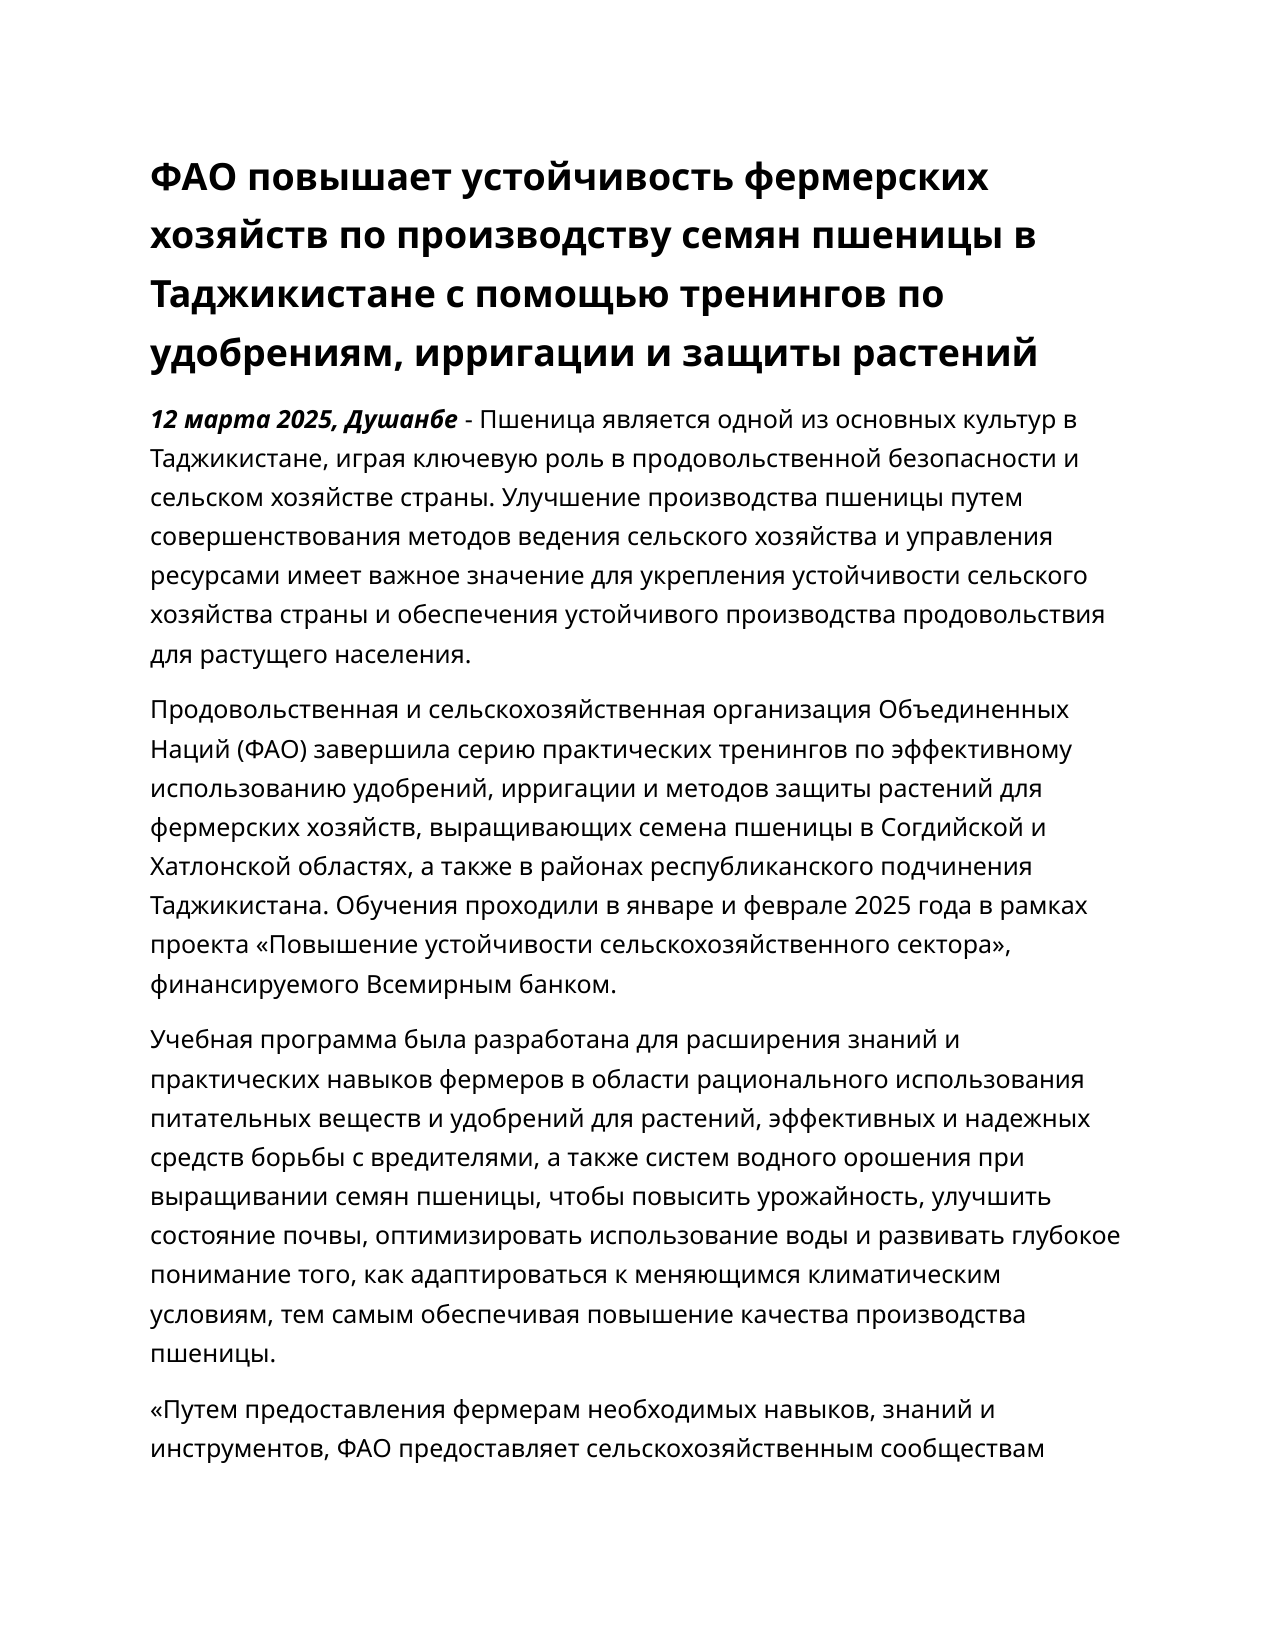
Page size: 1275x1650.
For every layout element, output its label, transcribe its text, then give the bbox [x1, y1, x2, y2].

text 12 марта 2025, Душанбе - Пшеница является одной из основных культур в Таджикистане, играя ключевую роль в продовольственной безопасности и сельском хозяйстве страны. Улучшение производства пшеницы путем совершенствования методов ведения сельского хозяйства и управления ресурсами имеет важное значение для укрепления устойчивости сельского хозяйства страны и обеспечения устойчивого производства продовольствия для растущего населения. [150, 401, 1125, 670]
text ФАО повышает устойчивость фермерских хозяйств по производству семян пшеницы в Таджикистане с помощью тренингов по удобрениям, ирригации и защиты растений [150, 150, 1125, 377]
text Учебная программа была разработана для расширения знаний и практических навыков фермеров в области рационального использования питательных веществ и удобрений для растений, эффективных и надежных средств борьбы с вредителями, а также систем водного орошения при выращивании семян пшеницы, чтобы повысить урожайность, улучшить состояние почвы, оптимизировать использование воды и развивать глубокое понимание того, как адаптироваться к меняющимся климатическим условиям, тем самым обеспечивая повышение качества производства пшеницы. [150, 1022, 1125, 1369]
text Продовольственная и сельскохозяйственная организация Объединенных Наций (ФАО) завершила серию практических тренингов по эффективному использованию удобрений, ирригации и методов защиты растений для фермерских хозяйств, выращивающих семена пшеницы в Согдийской и Хатлонской областях, а также в районах республиканского подчинения Таджикистана. Обучения проходили в январе и феврале 2025 года в рамках проекта «Повышение устойчивости сельскохозяйственного сектора», финансируемого Всемирным банком. [150, 692, 1125, 1000]
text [150, 1391, 1125, 1464]
